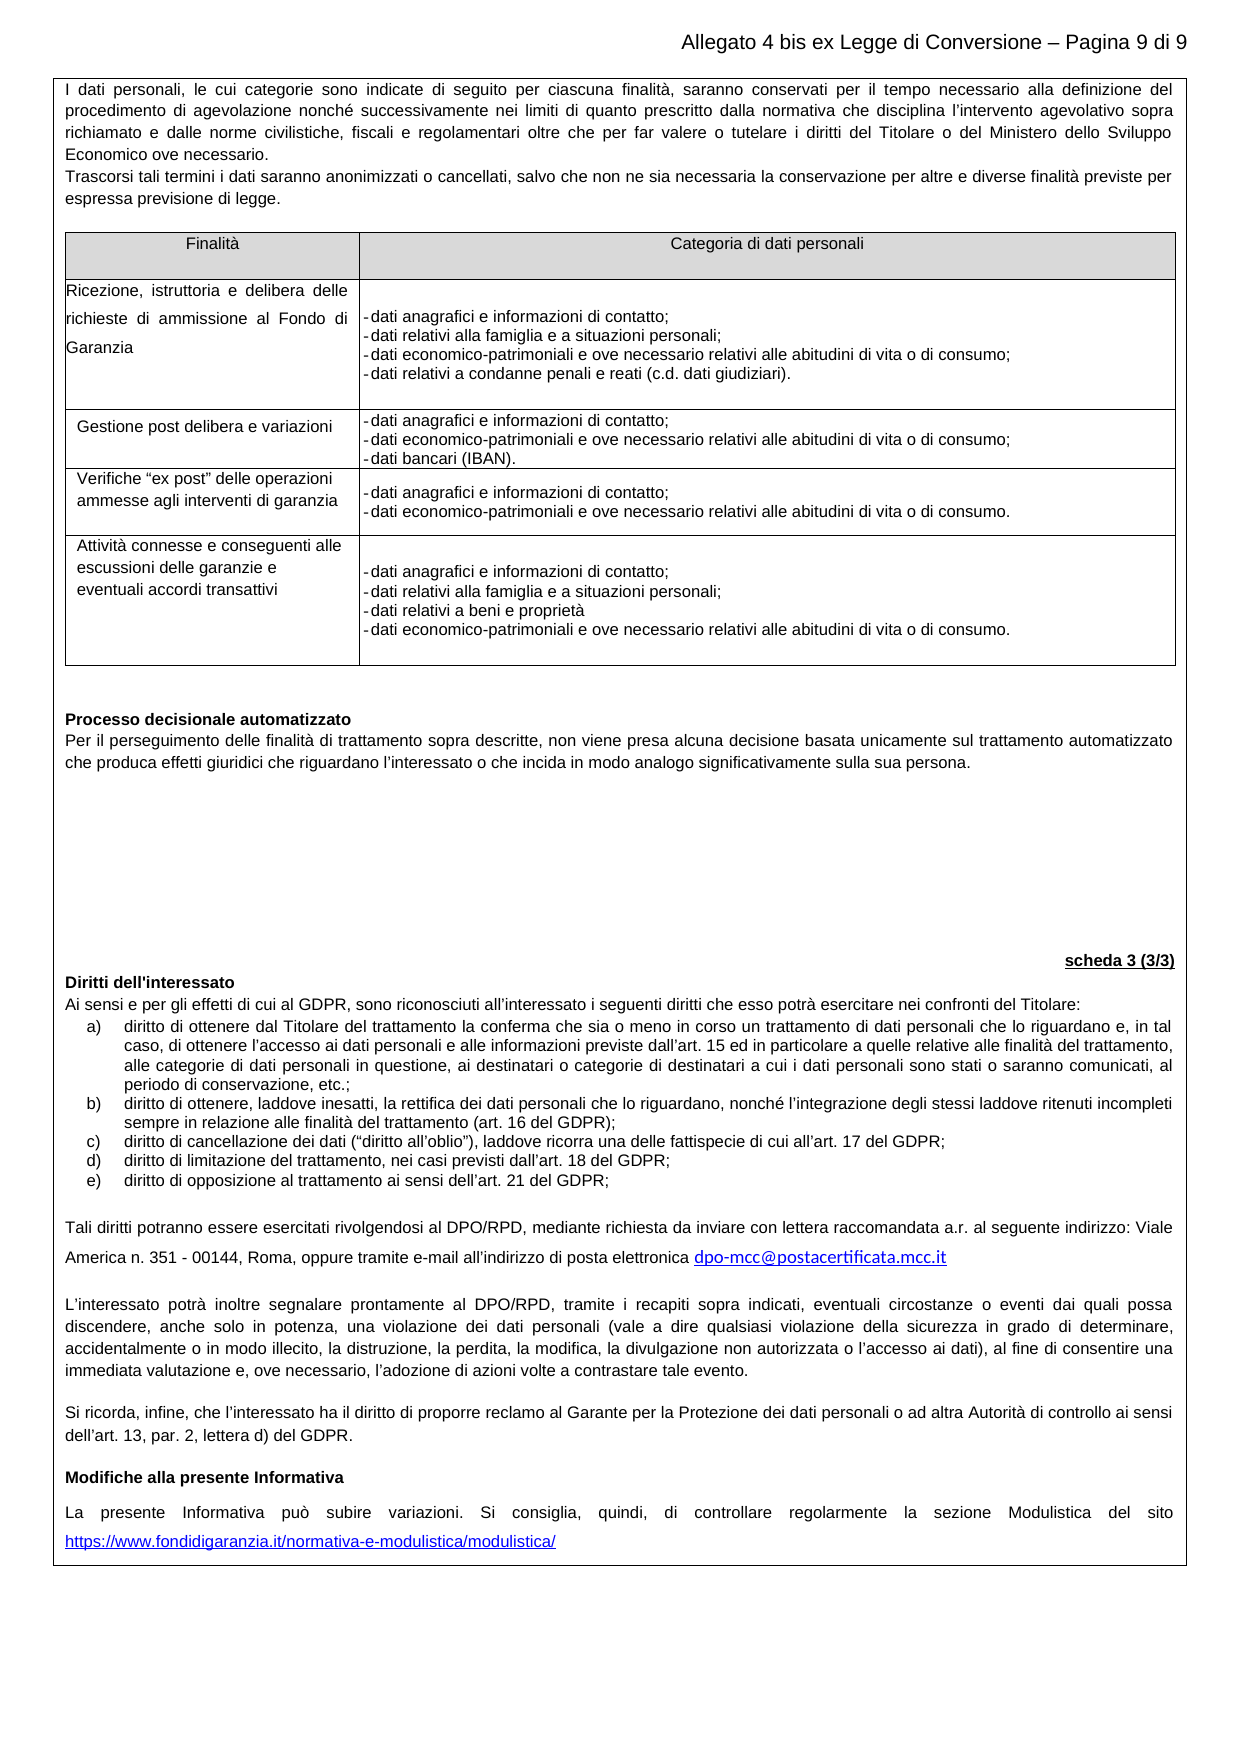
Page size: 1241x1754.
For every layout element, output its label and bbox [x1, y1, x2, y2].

table_cell [54, 79, 1186, 1565]
